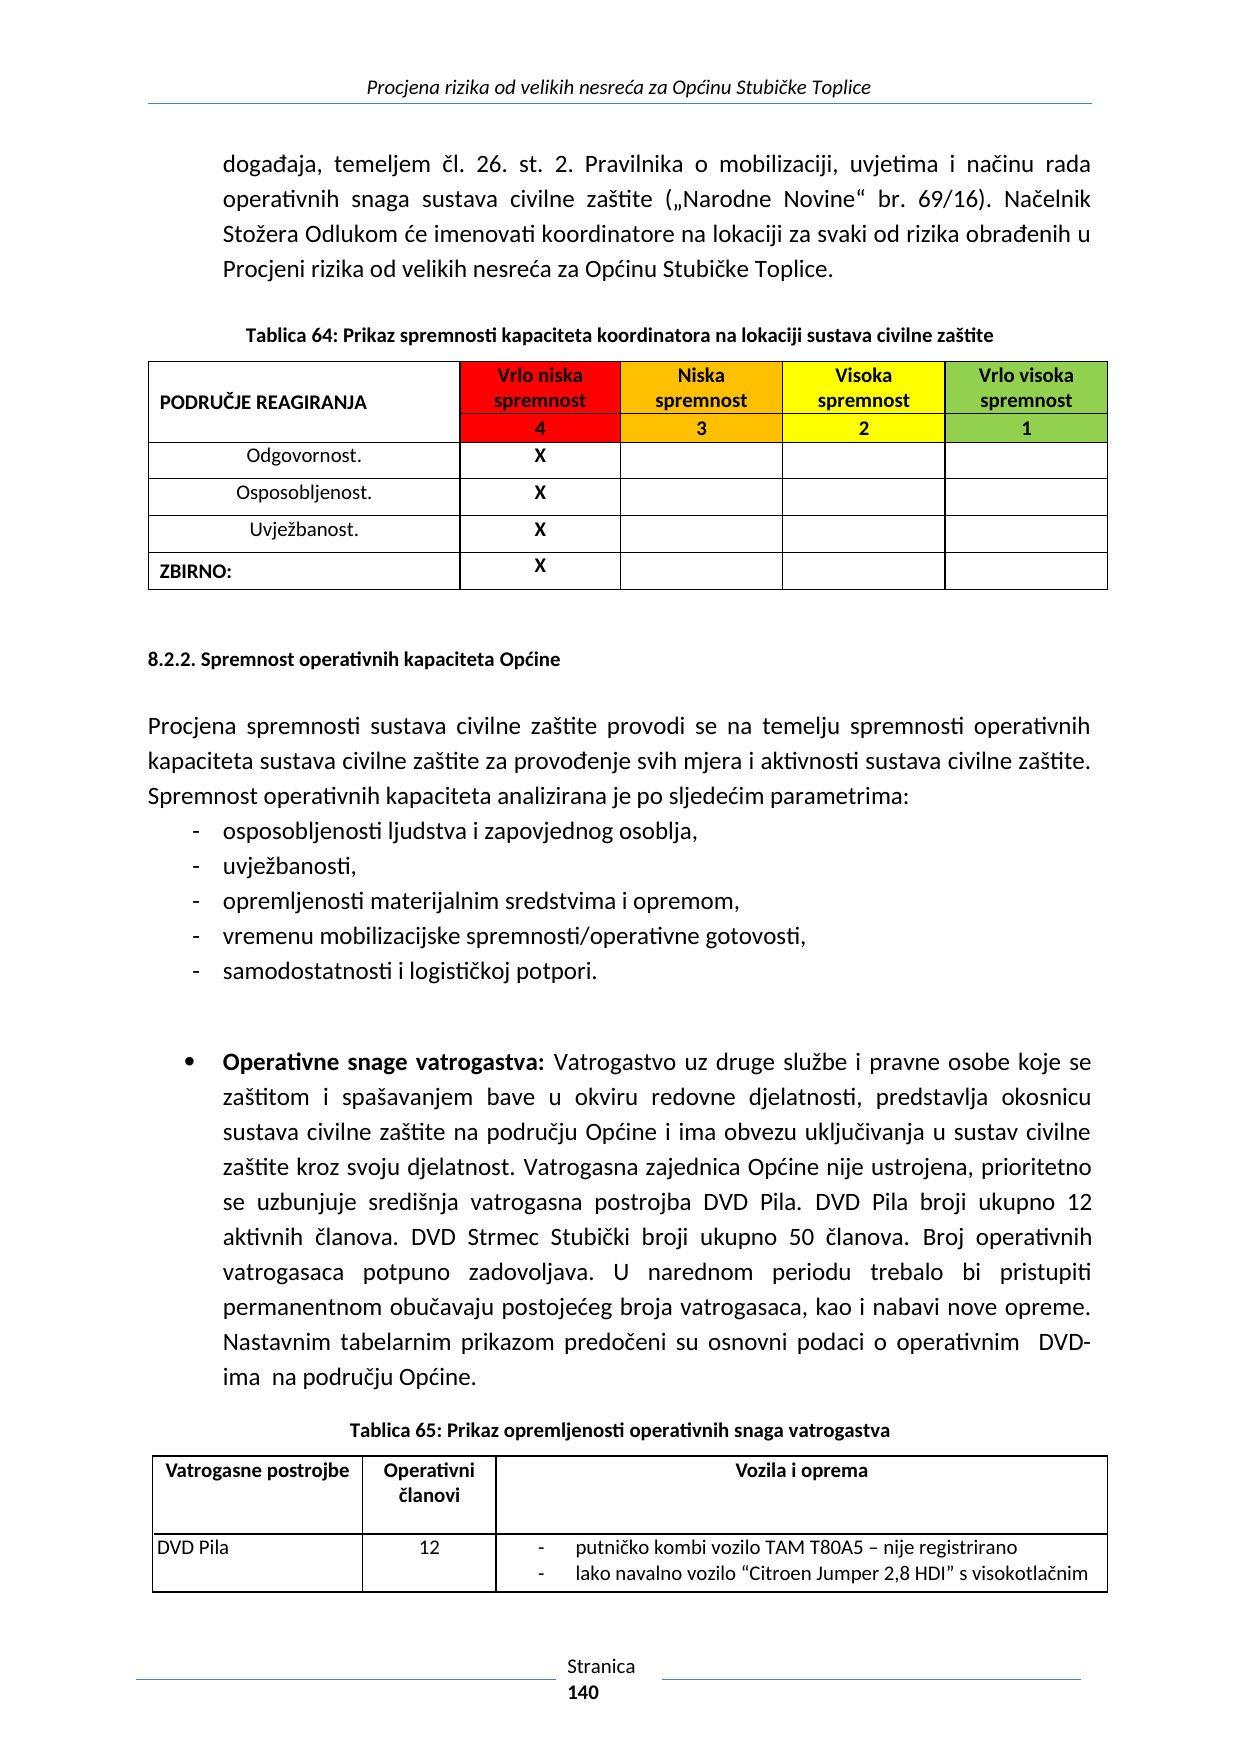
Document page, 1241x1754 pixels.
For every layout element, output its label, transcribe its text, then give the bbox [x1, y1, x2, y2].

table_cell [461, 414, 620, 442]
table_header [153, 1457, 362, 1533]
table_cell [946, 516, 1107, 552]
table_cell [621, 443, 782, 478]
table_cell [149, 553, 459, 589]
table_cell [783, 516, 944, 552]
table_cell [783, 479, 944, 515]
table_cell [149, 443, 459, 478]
text Procjena spremnosti sustava civilne zaštite provodi se na temelju spremnosti operativnih kapaciteta sustava civilne zaštite za provođenje svih mjera i aktivnosti sustava civilne zaštite. Spremnost operativnih kapaciteta analizirana je po sljedećim parametrima: [148, 710, 1092, 811]
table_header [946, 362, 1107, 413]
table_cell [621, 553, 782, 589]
list osposobljenosti ljudstva i zapovjednog osoblja, [192, 815, 1092, 846]
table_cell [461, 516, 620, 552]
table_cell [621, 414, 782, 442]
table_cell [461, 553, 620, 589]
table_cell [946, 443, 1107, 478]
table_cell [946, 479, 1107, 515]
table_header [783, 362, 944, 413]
text Tablica 64: Prikaz spremnosti kapaciteta koordinatora na lokaciji sustava civilne zaštite [148, 323, 1092, 348]
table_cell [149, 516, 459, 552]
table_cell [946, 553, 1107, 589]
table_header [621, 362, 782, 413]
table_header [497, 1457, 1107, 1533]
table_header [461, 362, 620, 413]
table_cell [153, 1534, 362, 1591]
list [185, 148, 1092, 283]
list Operativne snage vatrogastva: Vatrogastvo uz druge službe i pravne osobe koje se zaštitom i spašavanjem bave u okviru redovne djelatnosti, predstavlja okosnicu sustava civilne zaštite na području Općine i ima obvezu uključivanja u sustav civilne zaštite kroz svoju djelatnost. Vatrogasna zajednica Općine nije ustrojena, prioritetno se uzbunjuje središnja vatrogasna postrojba DVD Pila. DVD Pila broji ukupno 12 aktivnih članova. DVD Strmec Stubički broji ukupno 50 članova. Broj operativnih vatrogasaca potpuno zadovoljava. U narednom periodu trebalo bi pristupiti permanentnom obučavaju postojećeg broja vatrogasaca, kao i nabavi nove opreme. Nastavnim tabelarnim prikazom predočeni su osnovni podaci o operativnim DVD- ima na području Općine. [185, 1046, 1092, 1392]
subtitle 8.2.2. Spremnost operativnih kapaciteta Općine [148, 646, 1092, 672]
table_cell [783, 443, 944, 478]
list samodostatnosti i logističkoj potpori. [192, 955, 1092, 986]
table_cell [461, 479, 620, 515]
list vremenu mobilizacijske spremnosti/operativne gotovosti, [192, 920, 1092, 951]
list opremljenosti materijalnim sredstvima i opremom, [192, 885, 1092, 916]
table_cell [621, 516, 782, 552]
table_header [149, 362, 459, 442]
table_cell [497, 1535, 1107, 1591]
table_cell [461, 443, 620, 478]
list uvježbanosti, [192, 850, 1092, 881]
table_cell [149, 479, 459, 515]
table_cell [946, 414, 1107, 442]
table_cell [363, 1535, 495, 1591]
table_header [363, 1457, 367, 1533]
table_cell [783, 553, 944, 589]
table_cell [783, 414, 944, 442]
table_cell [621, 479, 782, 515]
